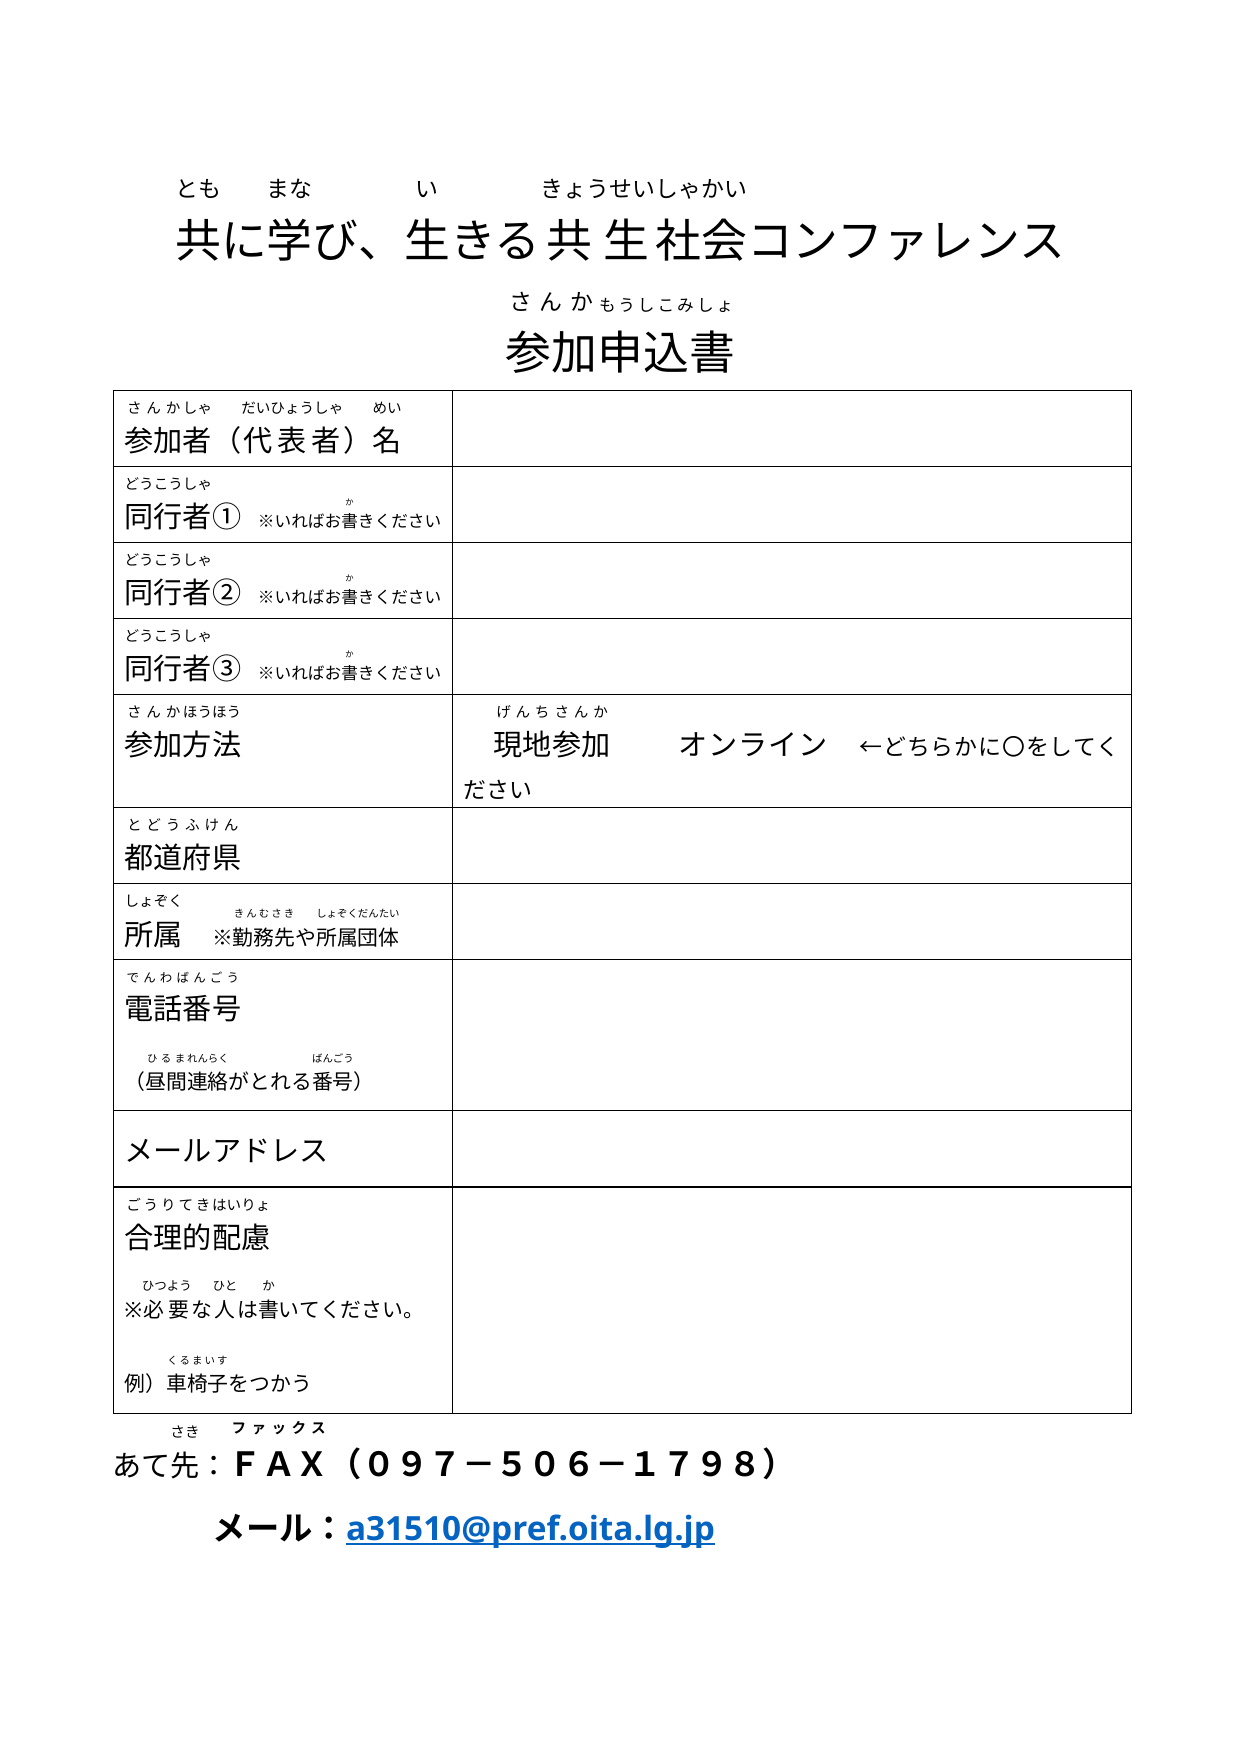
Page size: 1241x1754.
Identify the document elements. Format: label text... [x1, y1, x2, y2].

table_header [453, 391, 1131, 466]
table_cell [453, 960, 1131, 1110]
text あて：（０９７－５０６－１７９８） [112, 1414, 1128, 1488]
table_cell メールアドレス [114, 1111, 452, 1186]
table_cell [114, 808, 452, 883]
table_cell [453, 619, 1131, 694]
table_cell オンライン ←どちらかに〇をしてください [453, 695, 1131, 807]
table_header （） [114, 391, 452, 466]
table_cell [453, 467, 1131, 542]
table_cell [453, 1111, 1131, 1186]
table_cell [453, 808, 1131, 883]
table_cell [114, 695, 452, 807]
table_cell ① ※いればおください [114, 467, 452, 542]
table_cell ② ※いればおください [114, 543, 452, 618]
table_cell [453, 543, 1131, 618]
table_cell ③ ※いればおください [114, 619, 452, 694]
text メール：a31510@pref.oita.lg.jp [112, 1488, 1128, 1563]
table_cell [453, 1188, 1131, 1412]
table_cell ※や [114, 884, 452, 959]
table_cell （がとれる） [114, 960, 452, 1110]
text に、コンファレンス [112, 164, 1128, 277]
table_cell [453, 884, 1131, 959]
table_cell ※なはください。 例）をつかう [114, 1188, 452, 1412]
